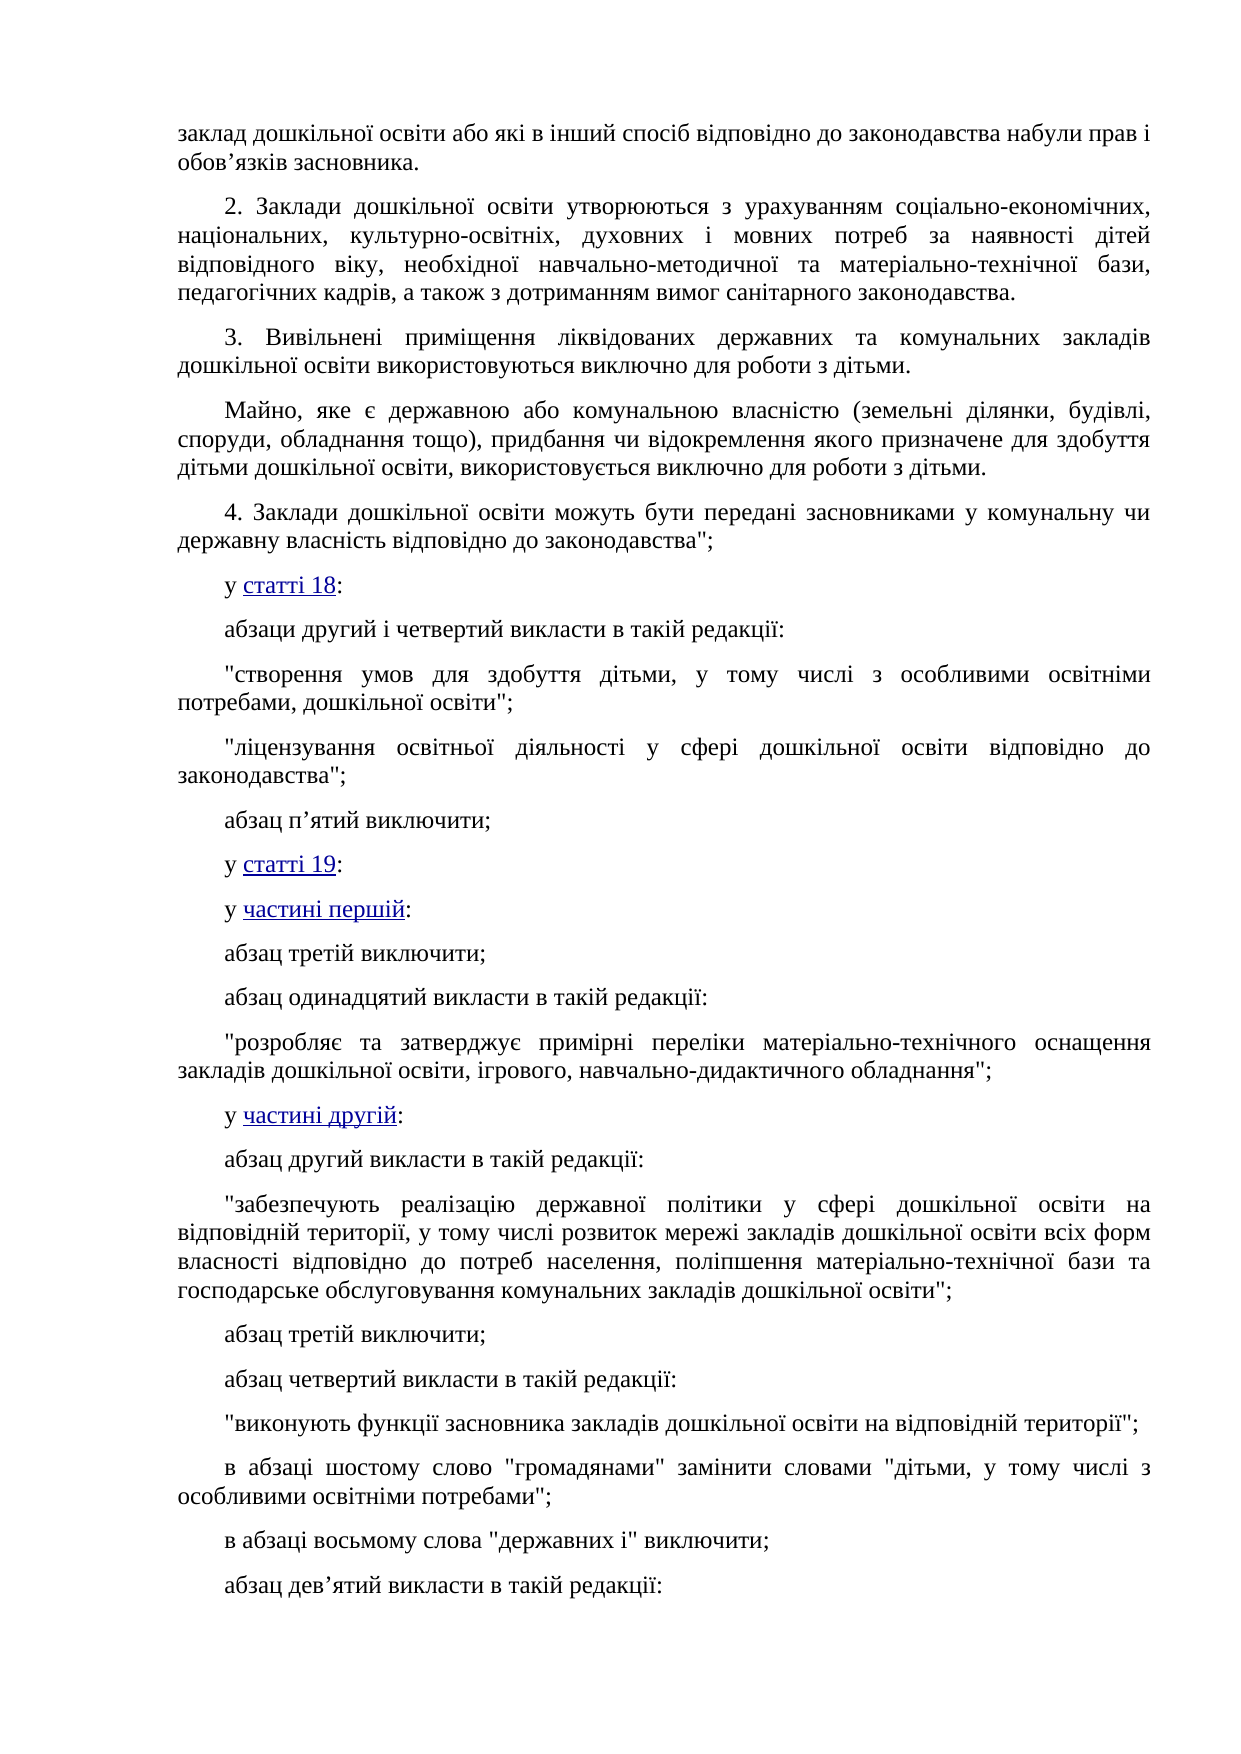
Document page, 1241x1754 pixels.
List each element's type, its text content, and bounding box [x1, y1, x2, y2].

text "створення умов для здобуття дітьми, у тому числі з особливими освітніми потребами, дошкільної освіти"; [177, 659, 1152, 716]
text абзац одинадцятий викласти в такій редакції: [177, 982, 1152, 1011]
text "виконують функції засновника закладів дошкільної освіти на відповідній території"; [177, 1408, 1152, 1437]
text 2. Заклади дошкільної освіти утворюються з урахуванням соціально-економічних, національних, культурно-освітніх, духовних і мовних потреб за наявності дітей відповідного віку, необхідної навчально-методичної та матеріально-технічної бази, педагогічних кадрів, а також з дотриманням вимог санітарного законодавства. [177, 191, 1152, 306]
text Майно, яке є державною або комунальною власністю (земельні ділянки, будівлі, споруди, обладнання тощо), придбання чи відокремлення якого призначене для здобуття дітьми дошкільної освіти, використовується виключно для роботи з дітьми. [177, 395, 1152, 481]
text 3. Вивільнені приміщення ліквідованих державних та комунальних закладів дошкільної освіти використовуються виключно для роботи з дітьми. [177, 322, 1152, 379]
text абзац п’ятий виключити; [177, 805, 1152, 834]
text у частині першій: [177, 894, 1152, 922]
text в абзаці шостому слово "громадянами" замінити словами "дітьми, у тому числі з особливими освітніми потребами"; [177, 1452, 1152, 1510]
text абзаци другий і четвертий викласти в такій редакції: [177, 614, 1152, 643]
text абзац другий викласти в такій редакції: [177, 1144, 1152, 1173]
text "ліцензування освітньої діяльності у сфері дошкільної освіти відповідно до законодавства"; [177, 732, 1152, 789]
text абзац дев’ятий викласти в такій редакції: [177, 1570, 1152, 1599]
text у статті 18: [177, 570, 1152, 599]
text у статті 19: [177, 849, 1152, 878]
text абзац третій виключити; [177, 1319, 1152, 1348]
text 4. Заклади дошкільної освіти можуть бути передані засновниками у комунальну чи державну власність відповідно до законодавства"; [177, 497, 1152, 554]
text "розробляє та затверджує примірні переліки матеріально-технічного оснащення закладів дошкільної освіти, ігрового, навчально-дидактичного обладнання"; [177, 1027, 1152, 1084]
text у частині другій: [177, 1100, 1152, 1129]
text в абзаці восьмому слова "державних і" виключити; [177, 1526, 1152, 1554]
text абзац третій виключити; [177, 938, 1152, 967]
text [177, 118, 1152, 176]
text "забезпечують реалізацію державної політики у сфері дошкільної освіти на відповідній території, у тому числі розвиток мережі закладів дошкільної освіти всіх форм власності відповідно до потреб населення, поліпшення матеріально-технічної бази та господарське обслуговування комунальних закладів дошкільної освіти"; [177, 1189, 1152, 1304]
text абзац четвертий викласти в такій редакції: [177, 1364, 1152, 1392]
